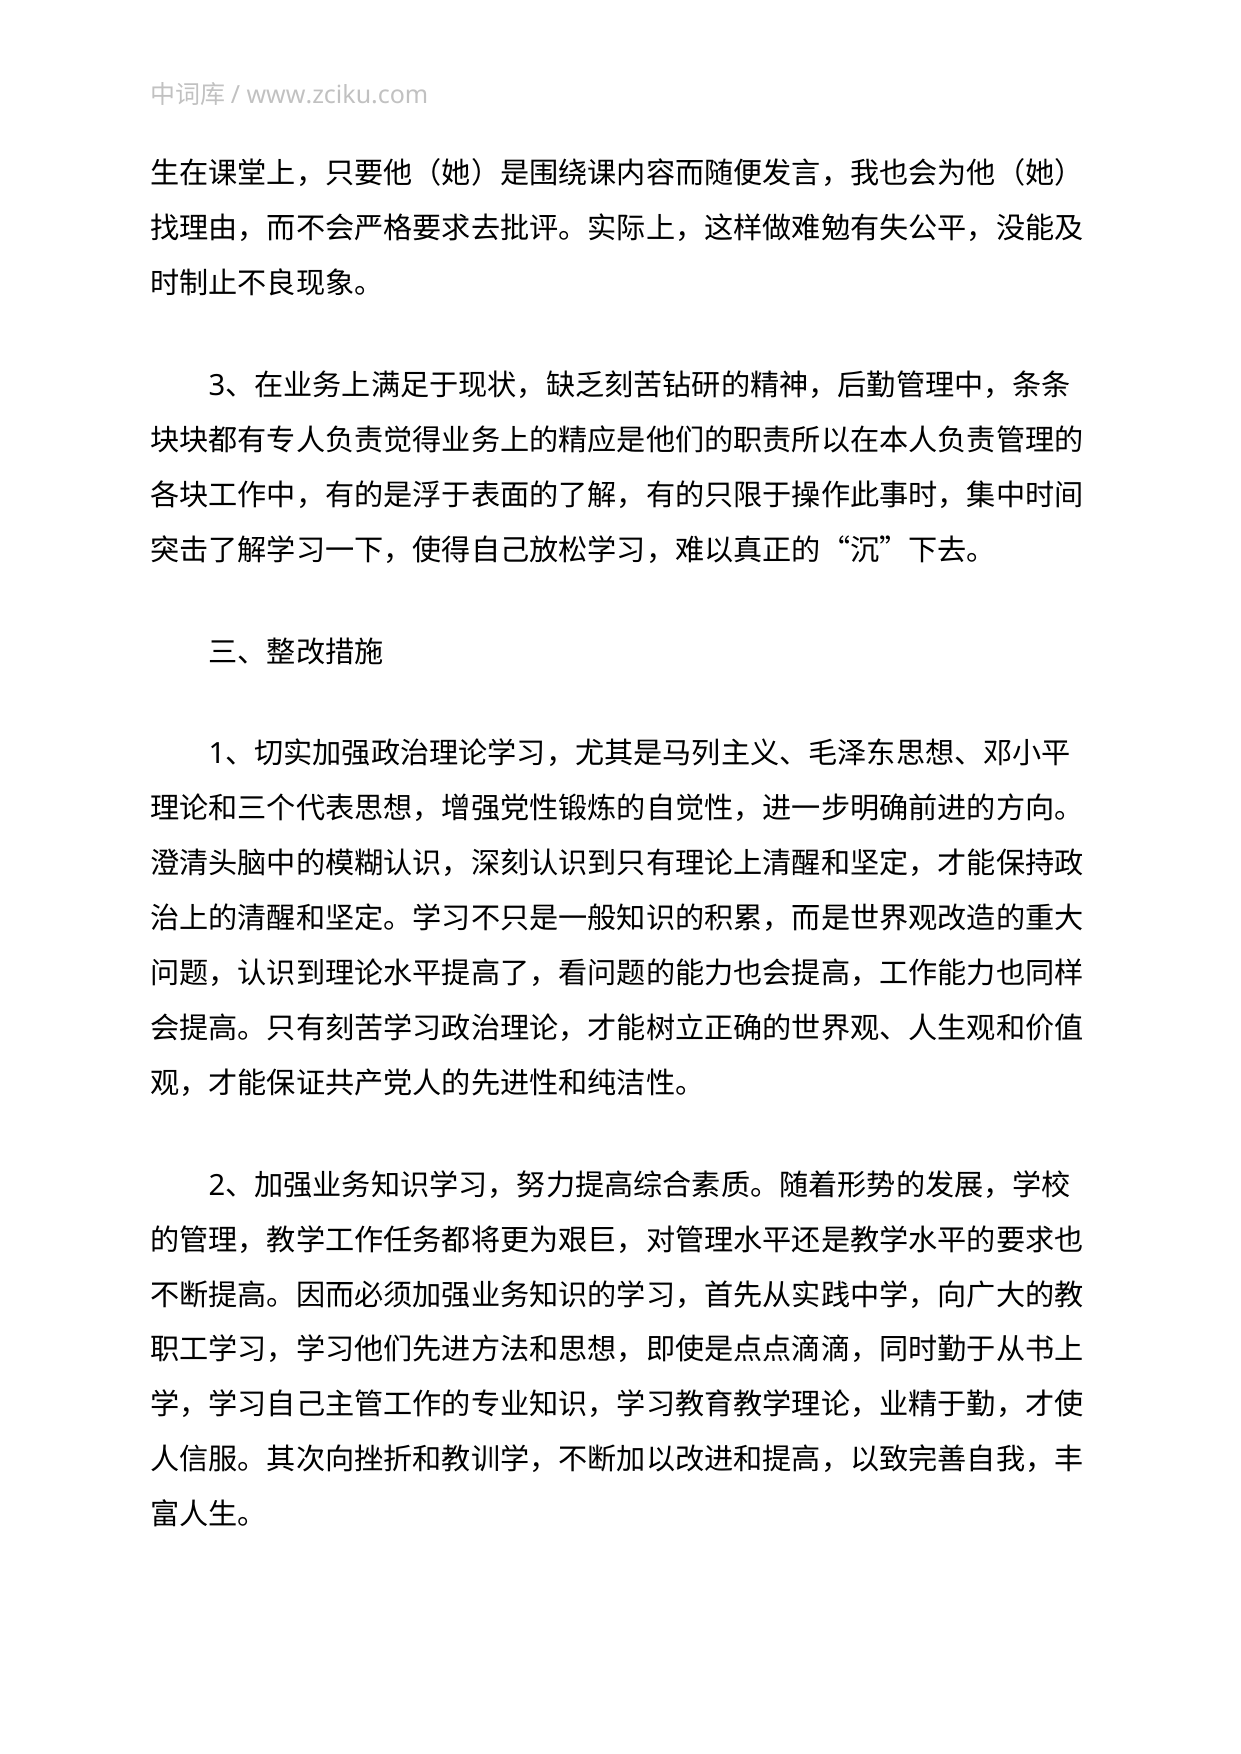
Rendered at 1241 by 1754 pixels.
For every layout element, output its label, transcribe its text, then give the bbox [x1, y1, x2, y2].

text 1、切实加强政治理论学习，尤其是马列主义、毛泽东思想、邓小平理论和三个代表思想，增强党性锻炼的自觉性，进一步明确前进的方向。澄清头脑中的模糊认识，深刻认识到只有理论上清醒和坚定，才能保持政治上的清醒和坚定。学习不只是一般知识的积累，而是世界观改造的重大问题，认识到理论水平提高了，看问题的能力也会提高，工作能力也同样会提高。只有刻苦学习政治理论，才能树立正确的世界观、人生观和价值观，才能保证共产党人的先进性和纯洁性。 [150, 730, 1090, 1102]
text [150, 150, 1090, 302]
text 2、加强业务知识学习，努力提高综合素质。随着形势的发展，学校的管理，教学工作任务都将更为艰巨，对管理水平还是教学水平的要求也不断提高。因而必须加强业务知识的学习，首先从实践中学，向广大的教职工学习，学习他们先进方法和思想，即使是点点滴滴，同时勤于从书上学，学习自己主管工作的专业知识，学习教育教学理论，业精于勤，才使人信服。其次向挫折和教训学，不断加以改进和提高，以致完善自我，丰富人生。 [150, 1161, 1090, 1533]
text 3、在业务上满足于现状，缺乏刻苦钻研的精神，后勤管理中，条条块块都有专人负责觉得业务上的精应是他们的职责所以在本人负责管理的各块工作中，有的是浮于表面的了解，有的只限于操作此事时，集中时间突击了解学习一下，使得自己放松学习，难以真正的“沉”下去。 [150, 362, 1090, 569]
text 三、整改措施 [150, 628, 1090, 670]
